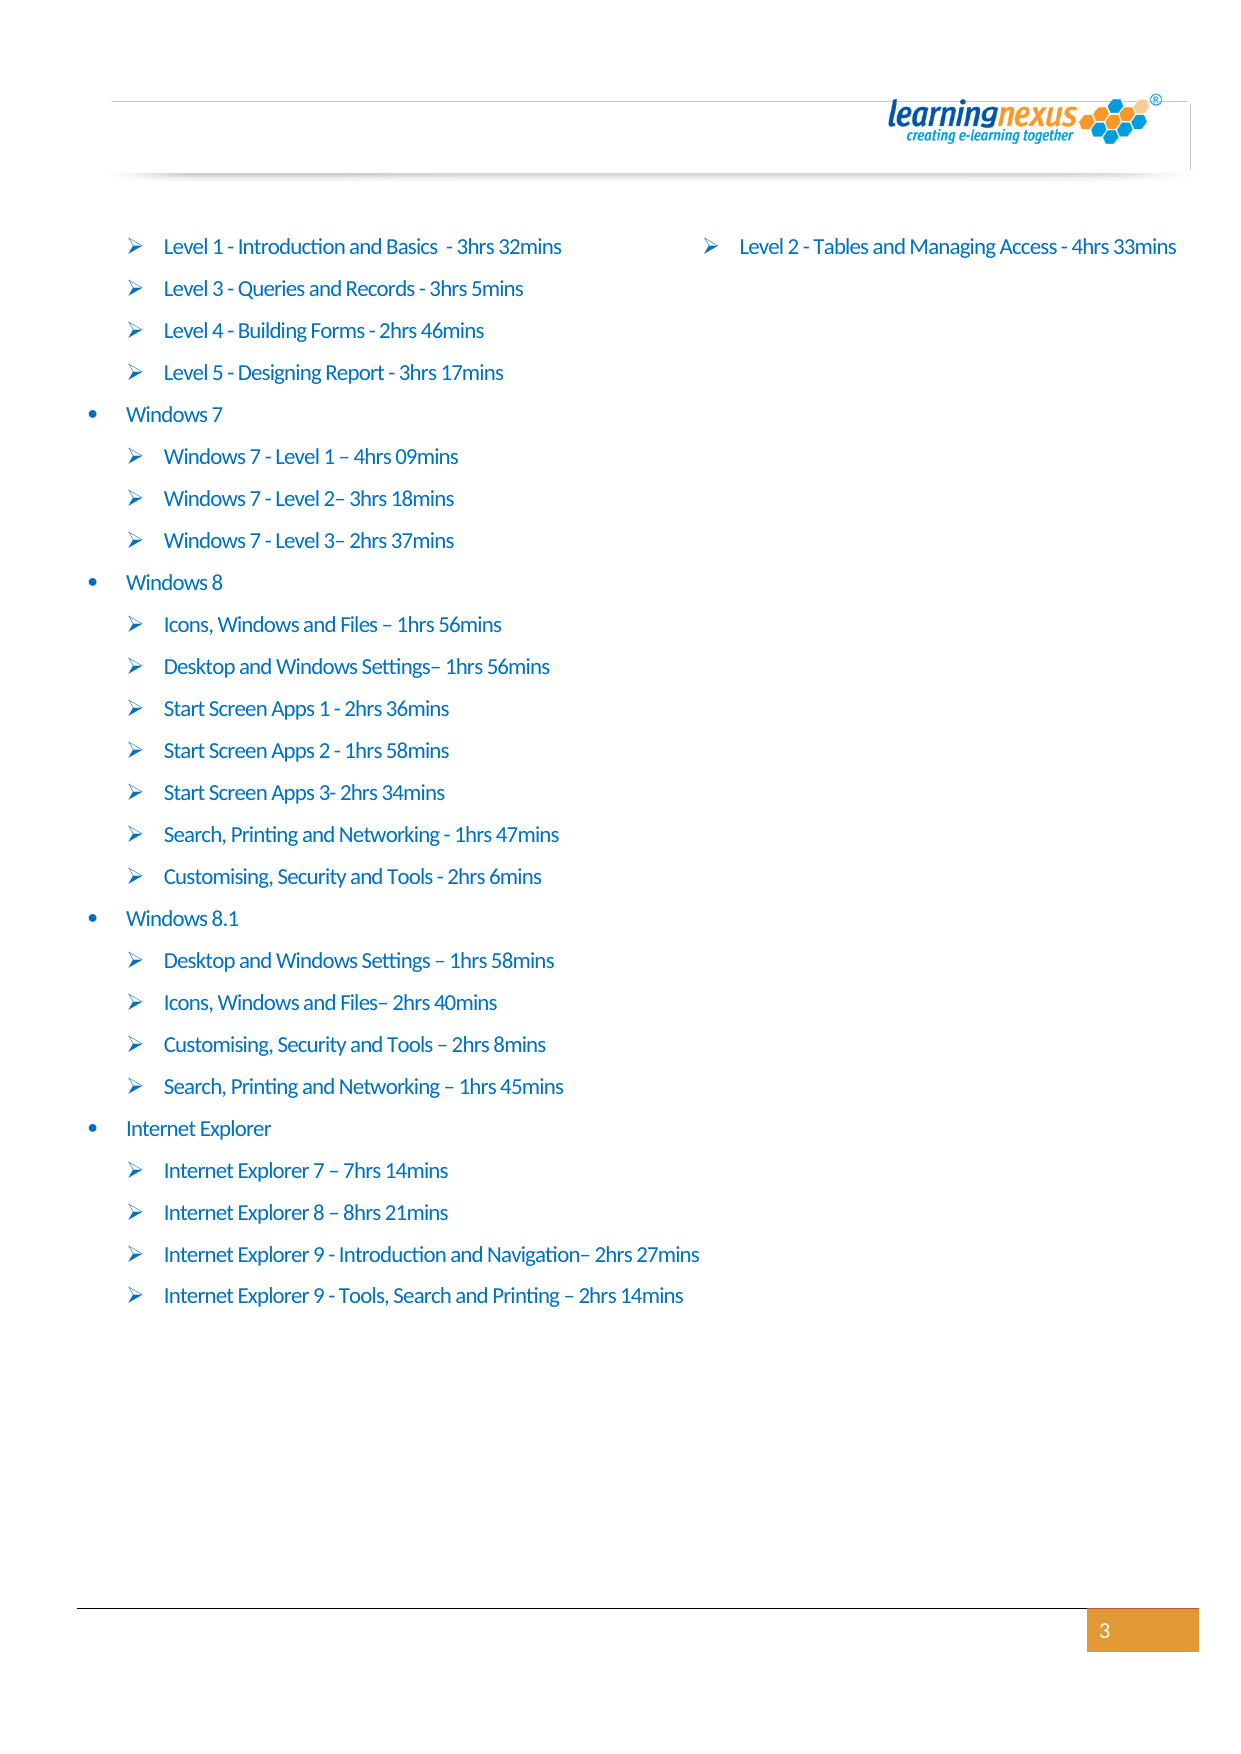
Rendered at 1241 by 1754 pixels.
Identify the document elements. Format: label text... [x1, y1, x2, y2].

list Start Screen Apps 2 - 1hrs 58mins [126, 736, 1211, 764]
list Desktop and Windows Settings – 1hrs 58mins [126, 946, 1211, 974]
list Windows 8 [89, 568, 1211, 596]
list Windows 7 - Level 1 – 4hrs 09mins [126, 442, 1211, 470]
list Internet Explorer 8 – 8hrs 21mins [126, 1198, 1211, 1226]
list Internet Explorer 9 - Tools, Search and Printing – 2hrs 14mins [126, 1282, 1211, 1310]
list Desktop and Windows Settings– 1hrs 56mins [126, 652, 1211, 680]
list Level 5 - Designing Report - 3hrs 17mins [126, 358, 1211, 386]
list Search, Printing and Networking - 1hrs 47mins [126, 820, 1211, 848]
list Customising, Security and Tools – 2hrs 8mins [126, 1030, 1211, 1058]
list Icons, Windows and Files – 1hrs 56mins [126, 610, 1211, 638]
list Start Screen Apps 1 - 2hrs 36mins [126, 694, 1211, 722]
list Level 3 - Queries and Records - 3hrs 5mins [126, 274, 1211, 302]
list Start Screen Apps 3- 2hrs 34mins [126, 778, 1211, 806]
list Customising, Security and Tools - 2hrs 6mins [126, 862, 1211, 890]
list Level 4 - Building Forms - 2hrs 46mins [126, 316, 1211, 344]
list Level 1 - Introduction and Basics - 3hrs 32mins [126, 232, 635, 260]
list Windows 7 - Level 3– 2hrs 37mins [126, 526, 1211, 554]
list Level 2 - Tables and Managing Access - 4hrs 33mins [702, 232, 1211, 260]
list Windows 7 - Level 2– 3hrs 18mins [126, 484, 1211, 512]
list Internet Explorer 7 – 7hrs 14mins [126, 1156, 1211, 1184]
picture [88, 73, 1212, 205]
list Windows 8.1 [89, 904, 1211, 932]
list Search, Printing and Networking – 1hrs 45mins [126, 1072, 1211, 1100]
list Internet Explorer 9 - Introduction and Navigation– 2hrs 27mins [126, 1240, 1211, 1268]
list Internet Explorer [89, 1114, 1211, 1142]
list Icons, Windows and Files– 2hrs 40mins [126, 988, 1211, 1016]
list Windows 7 [89, 400, 1211, 428]
